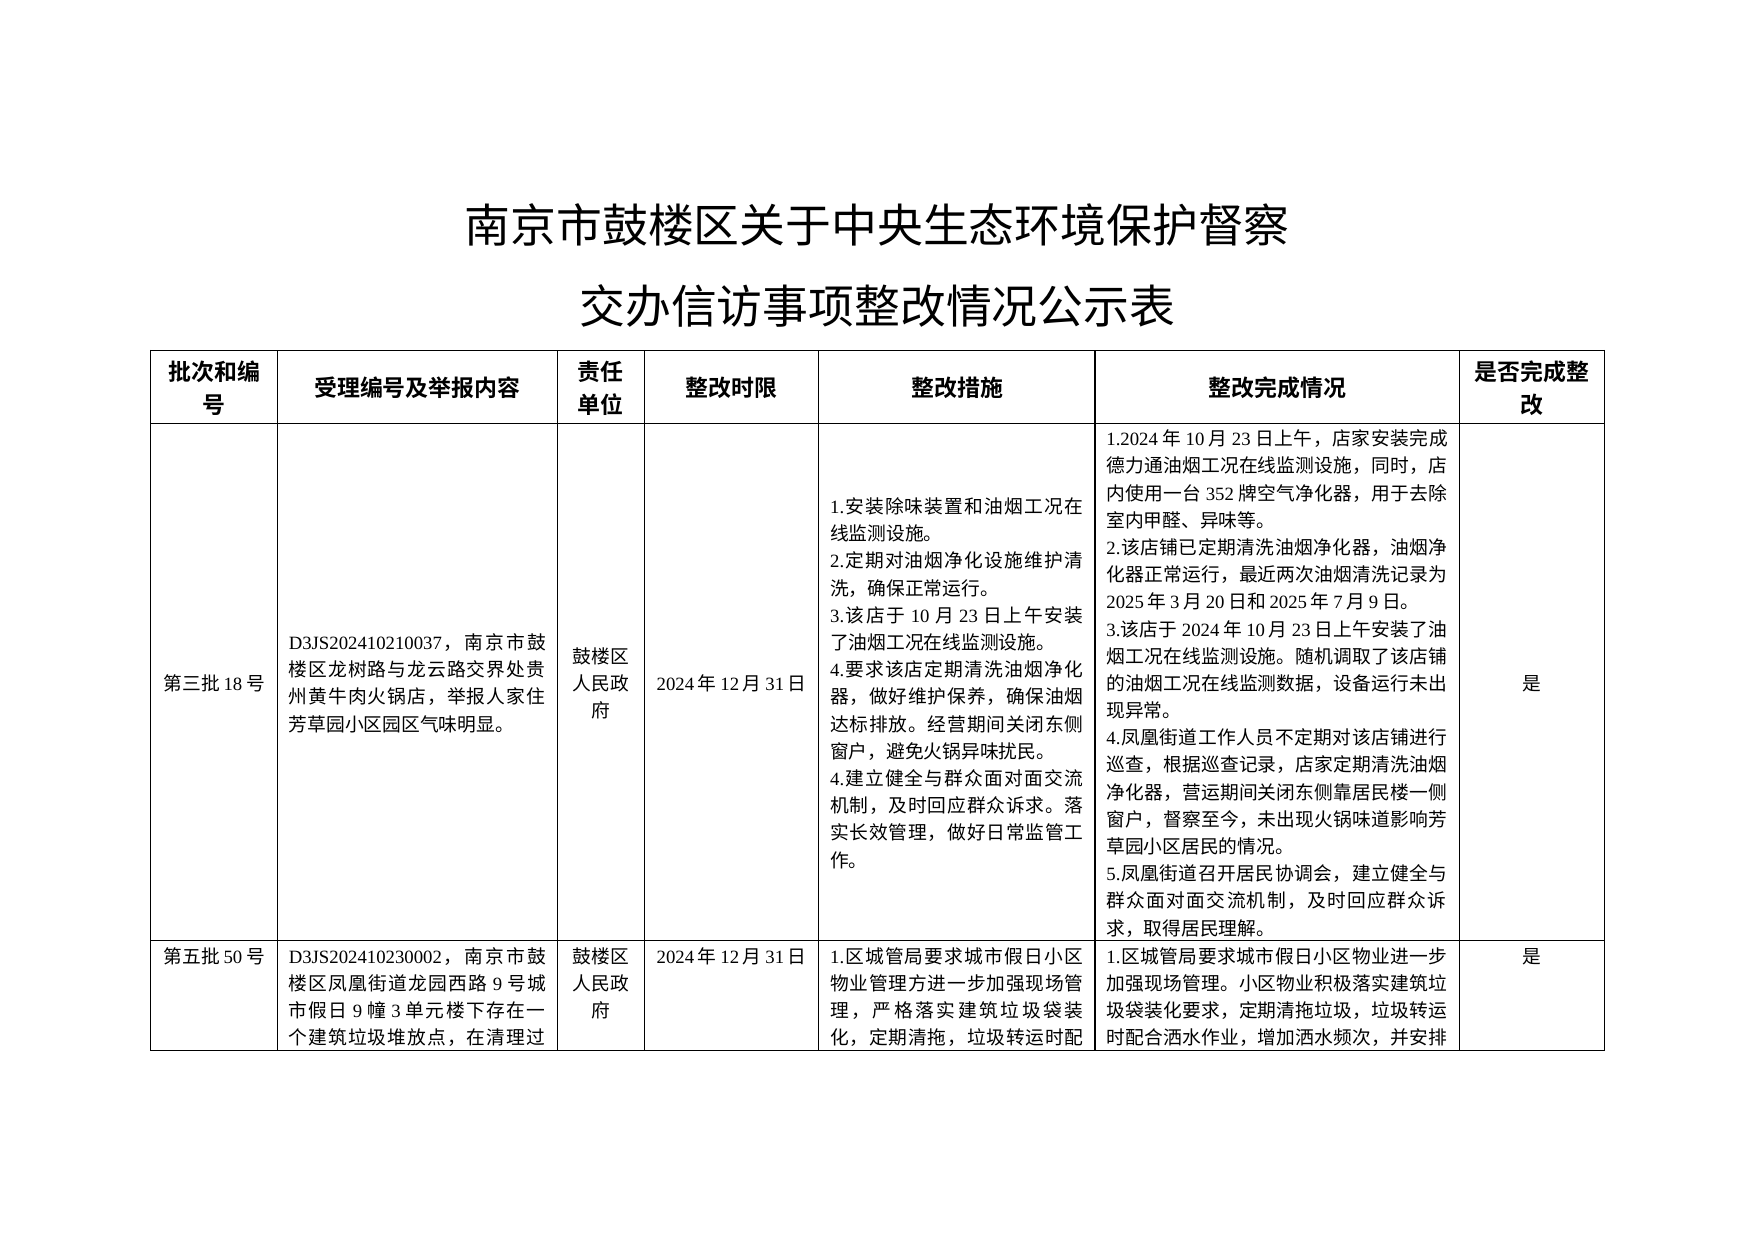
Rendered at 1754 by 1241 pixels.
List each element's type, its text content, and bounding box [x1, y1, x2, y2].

table_cell 2024年12月31日 [645, 941, 818, 1050]
table_cell 2024年12月31日 [645, 424, 818, 940]
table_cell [1096, 941, 1459, 1050]
table_header 整改完成情况 [1096, 351, 1459, 423]
table_cell 第三批18号 [151, 424, 277, 940]
text 南京市鼓楼区关于中央生态环境保护督察 [150, 187, 1604, 256]
text 交办信访事项整改情况公示表 [150, 268, 1604, 337]
table_header 受理编号及举报内容 [278, 351, 557, 423]
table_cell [278, 941, 557, 1050]
table_cell 是 [1460, 424, 1604, 940]
table_cell 1.2024年10月23日上午，店家安装完成德力通油烟工况在线监测设施，同时，店内使用一台352牌空气净化器，用于去除室内甲醛、异味等。 2.该店铺已定期清洗油烟净化器，油烟净化器正常运行，最近两次油烟清洗记录为2025年3月20日和2025年7月9日。 3.该店于2024年10月23日上午安装了油烟工况在线监测设施。随机调取了该店铺的油烟工况在线监测数据，设备运行未出现异常。 4.凤凰街道工作人员不定期对该店铺进行巡查，根据巡查记录，店家定期清洗油烟净化器，营运期间关闭东侧靠居民楼一侧窗户，督察至今，未出现火锅味道影响芳草园小区居民的情况。 5.凤凰街道召开居民协调会，建立健全与群众面对面交流机制，及时回应群众诉求，取得居民理解。 [1096, 424, 1459, 940]
table_header 整改措施 [819, 351, 1094, 423]
table_cell 鼓楼区人民政府 [558, 424, 644, 940]
table_header 是否完成整改 [1460, 351, 1604, 423]
table_cell 是 [1460, 941, 1604, 1050]
table_header 责任单位 [558, 351, 644, 423]
table_cell 鼓楼区人民政府 [558, 941, 644, 1050]
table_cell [819, 941, 1094, 1050]
table_header 整改时限 [645, 351, 818, 423]
table_header 批次和编号 [151, 351, 277, 423]
table_cell 第五批50号 [151, 941, 277, 1050]
table_cell 1.安装除味装置和油烟工况在线监测设施。 2.定期对油烟净化设施维护清洗，确保正常运行。 3.该店于10月23日上午安装了油烟工况在线监测设施。 4.要求该店定期清洗油烟净化器，做好维护保养，确保油烟达标排放。经营期间关闭东侧窗户，避免火锅异味扰民。 4.建立健全与群众面对面交流机制，及时回应群众诉求。落实长效管理，做好日常监管工作。 [819, 424, 1094, 940]
table_cell D3JS202410210037，南京市鼓楼区龙树路与龙云路交界处贵州黄牛肉火锅店，举报人家住芳草园小区园区气味明显。 [278, 424, 557, 940]
